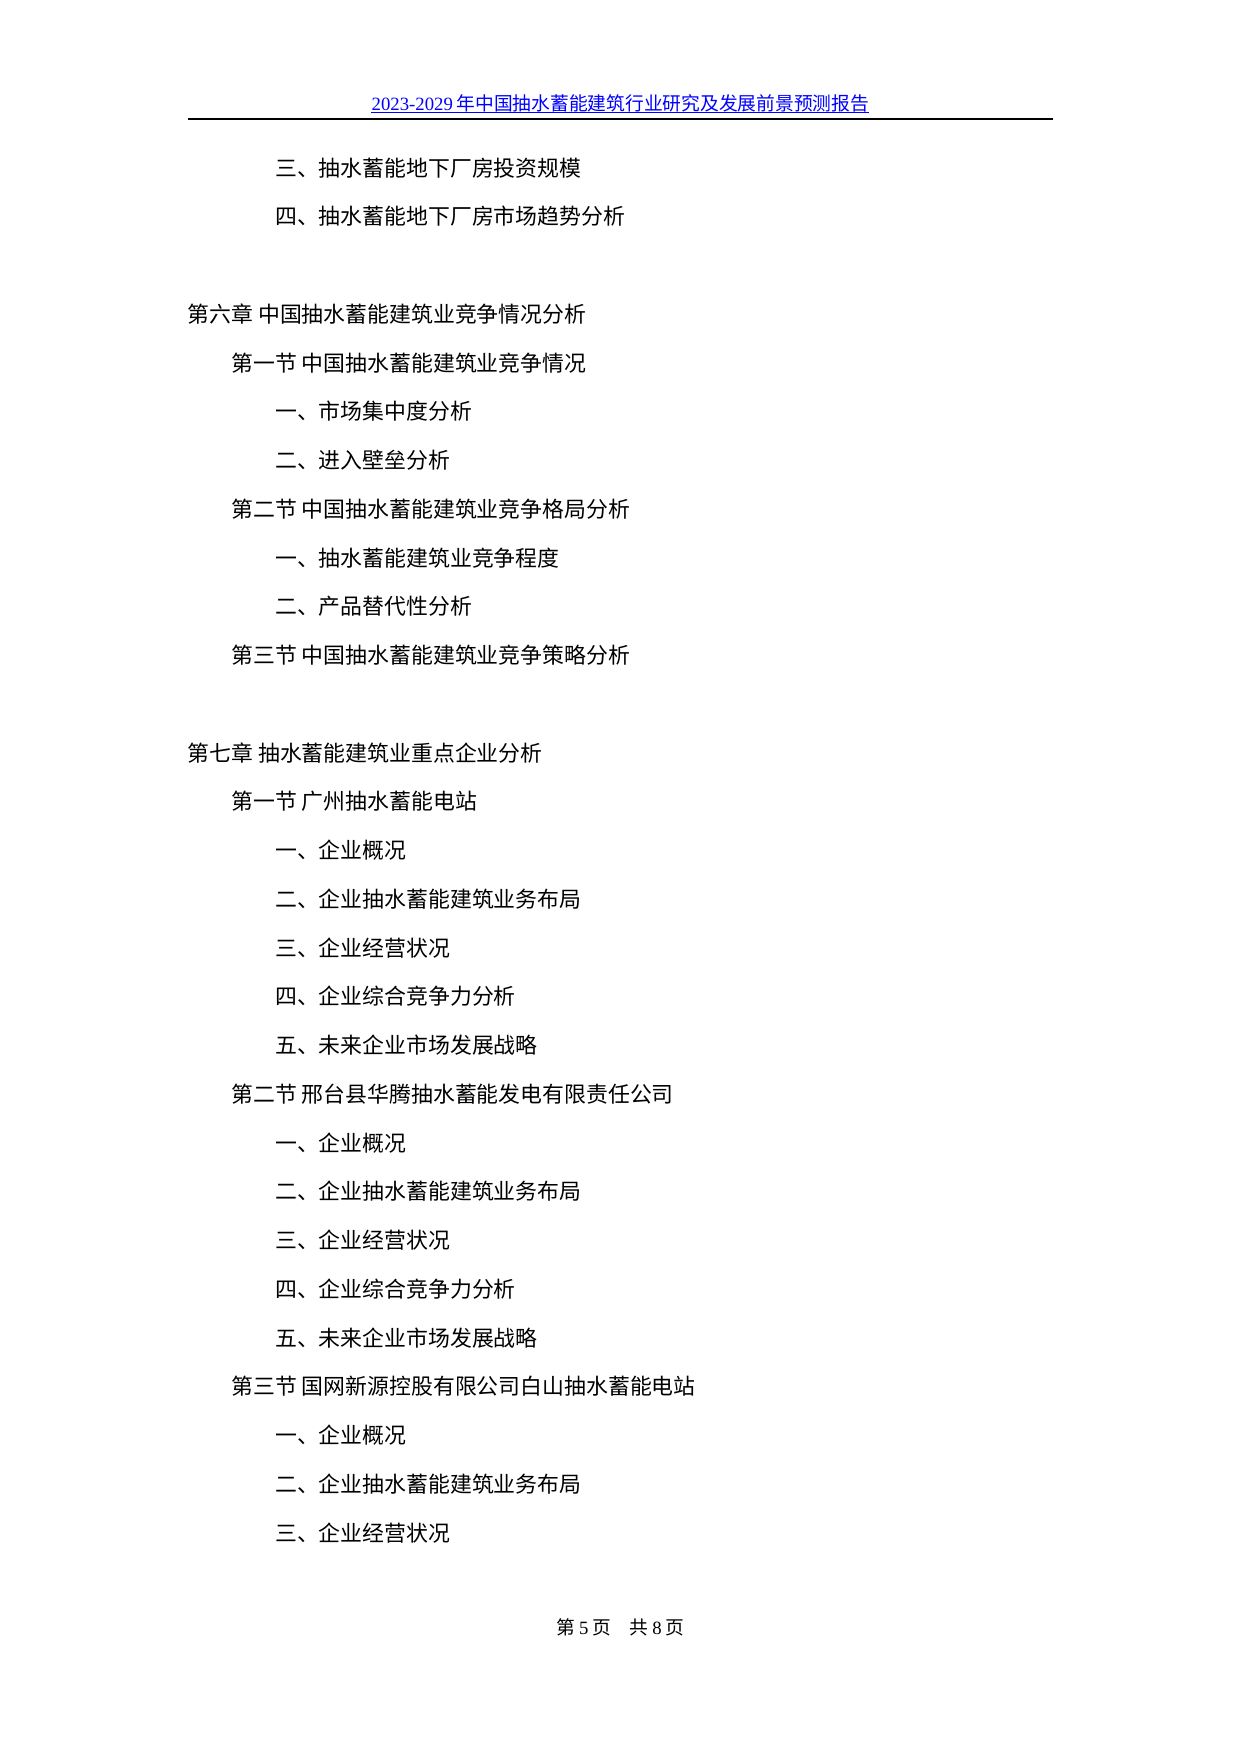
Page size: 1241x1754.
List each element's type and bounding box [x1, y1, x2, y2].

text [187, 150, 1053, 1548]
